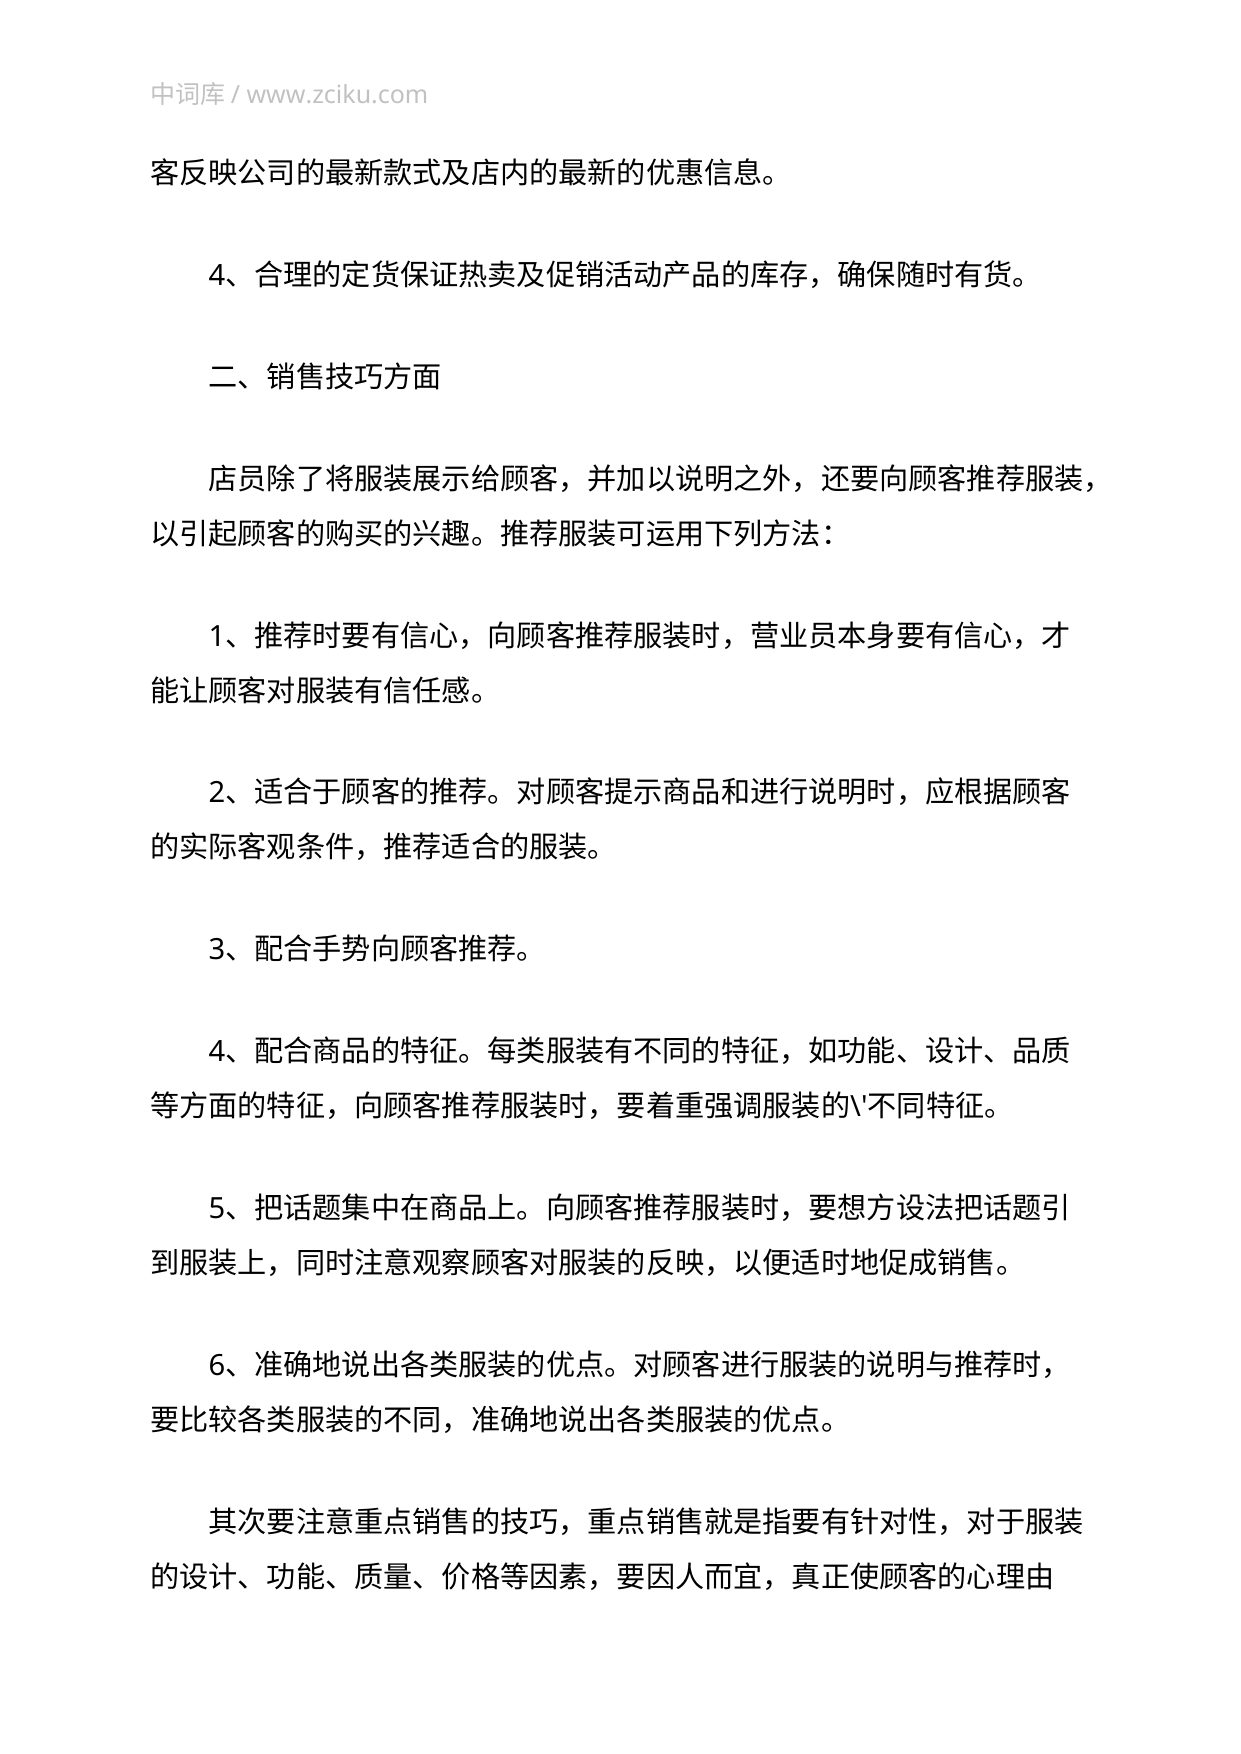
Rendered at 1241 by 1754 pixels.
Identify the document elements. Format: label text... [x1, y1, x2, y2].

text 4、合理的定货保证热卖及促销活动产品的库存，确保随时有货。 [150, 252, 1090, 294]
text 店员除了将服装展示给顾客，并加以说明之外，还要向顾客推荐服装，以引起顾客的购买的兴趣。推荐服装可运用下列方法： [150, 456, 1090, 553]
text 2、适合于顾客的推荐。对顾客提示商品和进行说明时，应根据顾客的实际客观条件，推荐适合的服装。 [150, 769, 1090, 866]
text 1、推荐时要有信心，向顾客推荐服装时，营业员本身要有信心，才能让顾客对服装有信任感。 [150, 612, 1090, 709]
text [150, 1498, 1090, 1595]
text 6、准确地说出各类服装的优点。对顾客进行服装的说明与推荐时，要比较各类服装的不同，准确地说出各类服装的优点。 [150, 1341, 1090, 1439]
text 5、把话题集中在商品上。向顾客推荐服装时，要想方设法把话题引到服装上，同时注意观察顾客对服装的反映，以便适时地促成销售。 [150, 1185, 1090, 1282]
text 4、配合商品的特征。每类服装有不同的特征，如功能、设计、品质等方面的特征，向顾客推荐服装时，要着重强调服装的\'不同特征。 [150, 1028, 1090, 1125]
text 二、销售技巧方面 [150, 354, 1090, 396]
text 3、配合手势向顾客推荐。 [150, 926, 1090, 968]
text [150, 150, 1090, 192]
